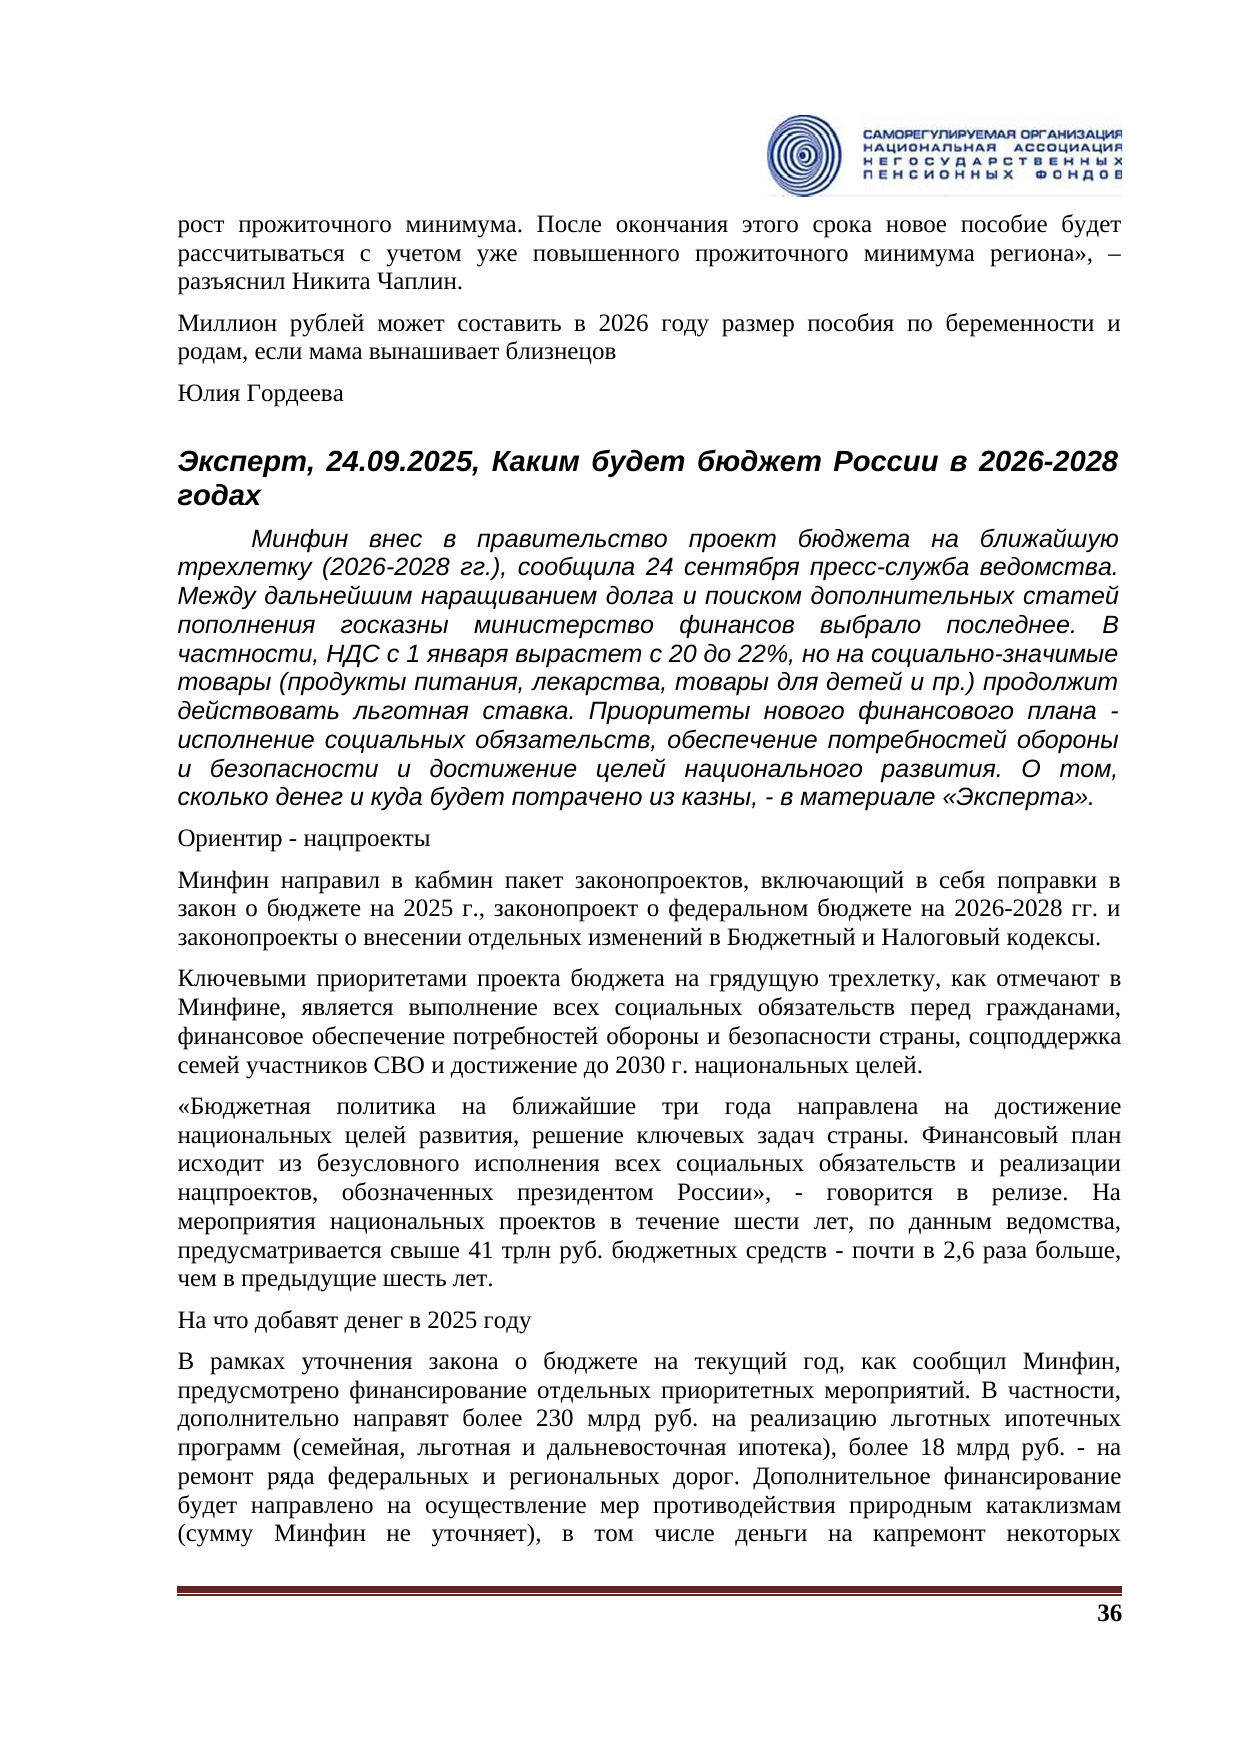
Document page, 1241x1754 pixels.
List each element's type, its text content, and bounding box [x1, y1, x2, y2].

text «Бюджетная политика на ближайшие три года направлена на достижение национальных целей развития, решение ключевых задач страны. Финансовый план исходит из безусловного исполнения всех социальных обязательств и реализации нацпроектов, обозначенных президентом России», - говорится в релизе. На мероприятия национальных проектов в течение шести лет, по данным ведомства, предусматривается свыше 41 трлн руб. бюджетных средств - почти в 2,6 раза больше, чем в предыдущие шесть лет. [177, 1091, 1122, 1292]
text Минфин направил в кабмин пакет законопроектов, включающий в себя поправки в закон о бюджете на 2025 г., законопроект о федеральном бюджете на 2026-2028 гг. и законопроекты о внесении отдельных изменений в Бюджетный и Налоговый кодексы. [177, 865, 1122, 951]
text На что добавят денег в 2025 году [177, 1305, 1122, 1333]
subtitle Эксперт, 24.09.2025, Каким будет бюджет России в 2026-2028 годах [177, 444, 1122, 511]
text Юлия Гордеева [177, 378, 1122, 406]
text Миллион рублей может составить в 2026 году размер пособия по беременности и родам, если мама вынашивает близнецов [177, 308, 1122, 365]
text Ориентир - нацпроекты [177, 823, 1122, 852]
picture [767, 115, 1123, 197]
subtitle Минфин внес в правительство проект бюджета на ближайшую трехлетку (2026-2028 гг.), сообщила 24 сентября пресс-служба ведомства. Между дальнейшим наращиванием долга и поиском дополнительных статей пополнения госказны министерство финансов выбрало последнее. В частности, НДС с 1 января вырастет с 20 до 22%, но на социально-значимые товары (продукты питания, лекарства, товары для детей и пр.) продолжит действовать льготная ставка. Приоритеты нового финансового плана - исполнение социальных обязательств, обеспечение потребностей обороны и безопасности и достижение целей национального развития. О том, сколько денег и куда будет потрачено из казны, - в материале «Эксперта». [177, 523, 1122, 811]
text Ключевыми приоритетами проекта бюджета на грядущую трехлетку, как отмечают в Минфине, является выполнение всех социальных обязательств перед гражданами, финансовое обеспечение потребностей обороны и безопасности страны, соцподдержка семей участников СВО и достижение до 2030 г. национальных целей. [177, 963, 1122, 1078]
